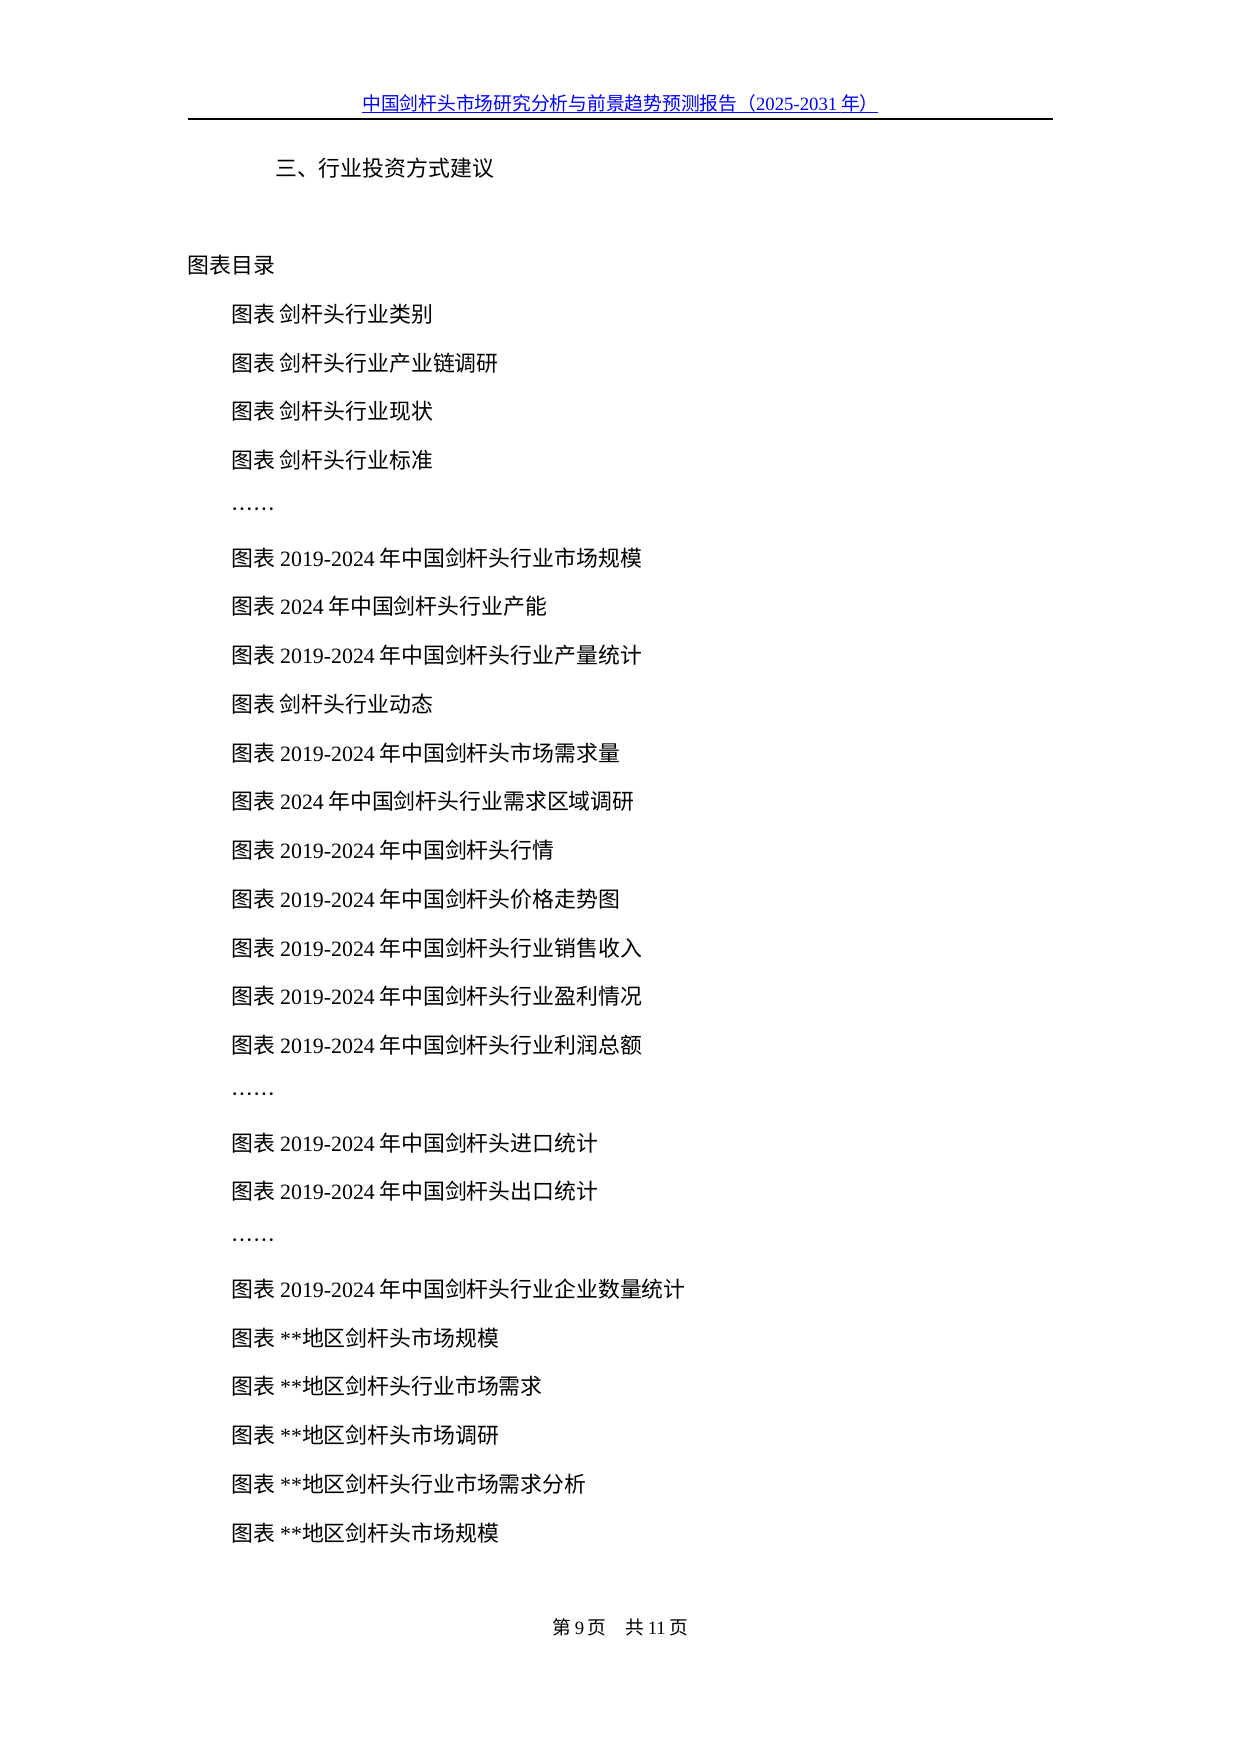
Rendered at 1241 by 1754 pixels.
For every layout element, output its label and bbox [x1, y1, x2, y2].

text [187, 150, 1053, 1548]
